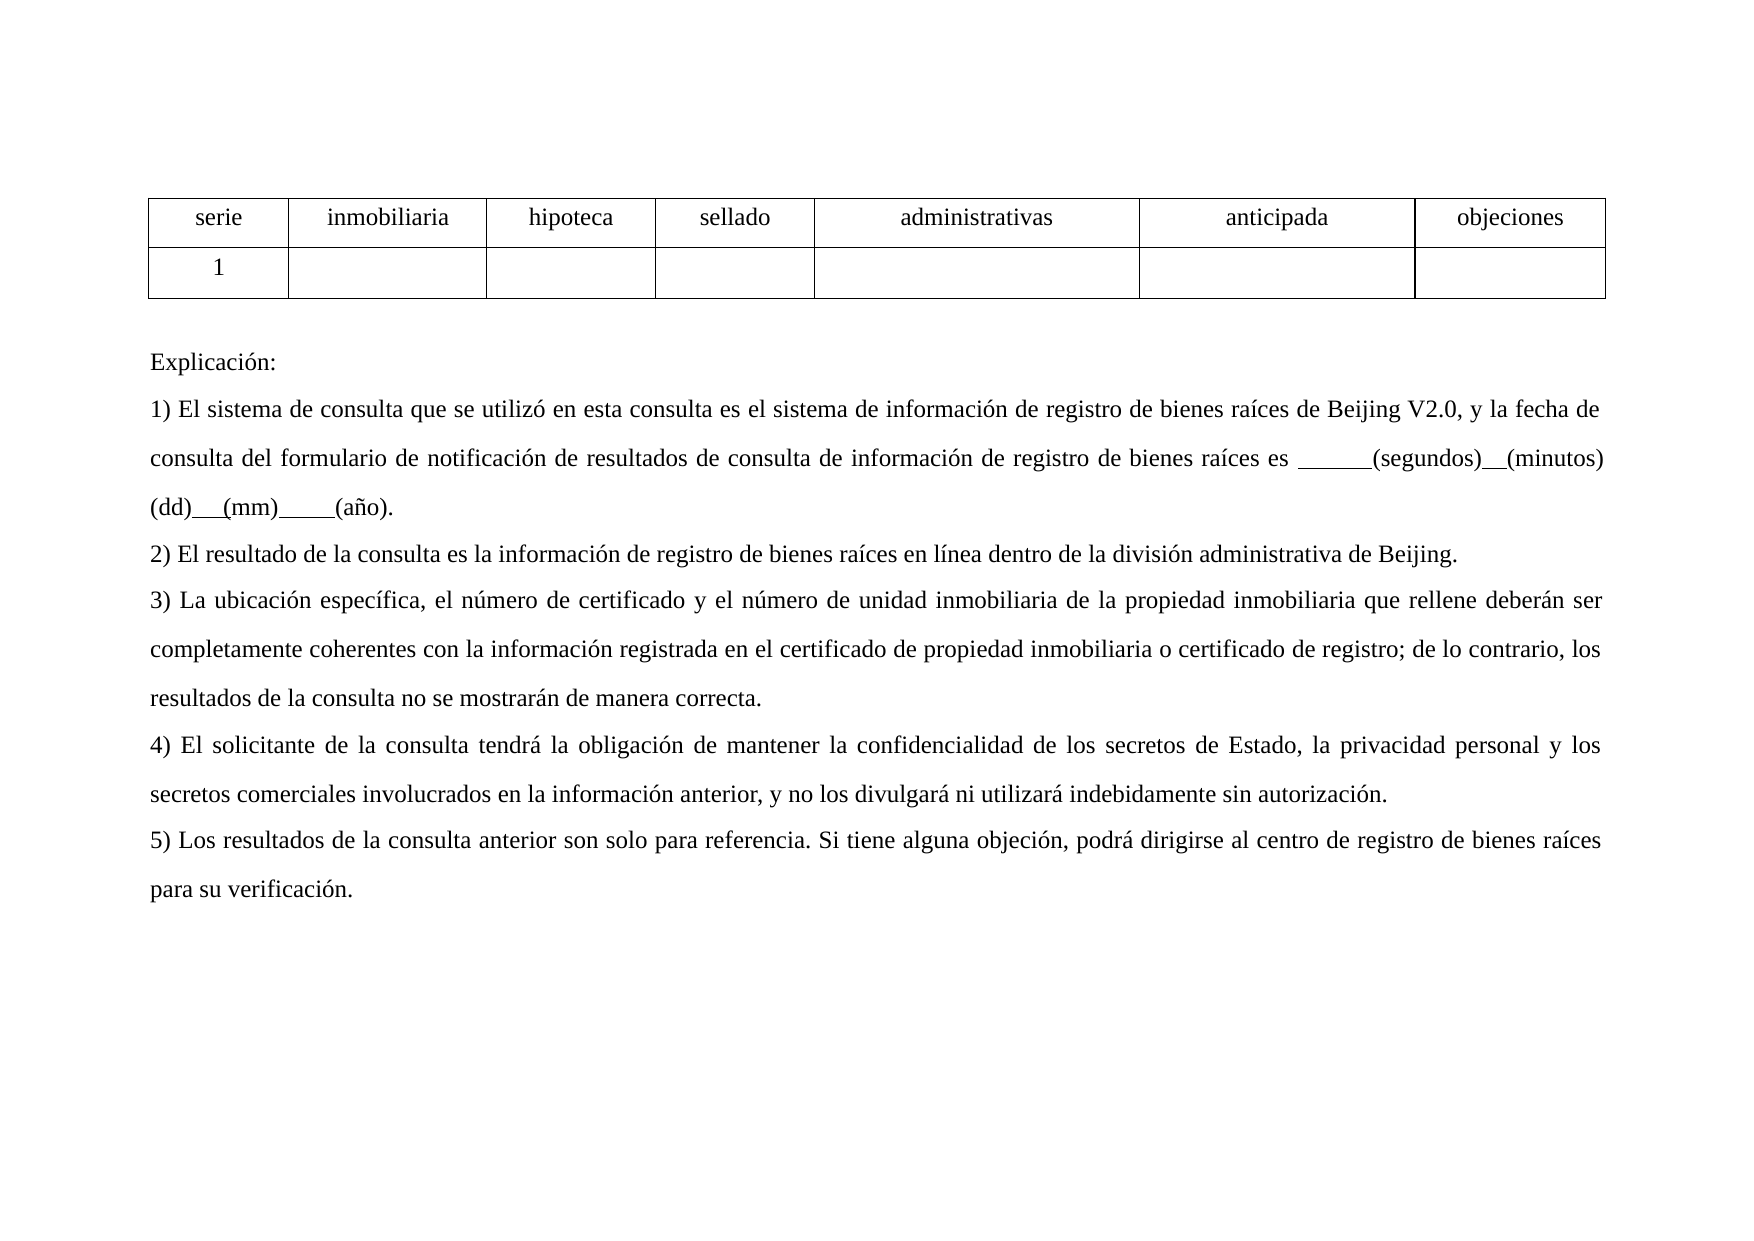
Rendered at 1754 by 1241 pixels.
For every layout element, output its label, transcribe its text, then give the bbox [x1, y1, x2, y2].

text 2) El resultado de la consulta es la información de registro de bienes raíces en línea dentro de la división administrativa de Beijing. [150, 537, 1604, 569]
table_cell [487, 199, 655, 247]
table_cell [815, 199, 1139, 247]
text 3) La ubicación específica, el número de certificado y el número de unidad inmobiliaria de la propiedad inmobiliaria que rellene deberán ser completamente coherentes con la información registrada en el certificado de propiedad inmobiliaria o certificado de registro; de lo contrario, los resultados de la consulta no se mostrarán de manera correcta. [150, 584, 1604, 714]
text 4) El solicitante de la consulta tendrá la obligación de mantener la confidencialidad de los secretos de Estado, la privacidad personal y los secretos comerciales involucrados en la información anterior, y no los divulgará ni utilizará indebidamente sin autorización. [150, 728, 1604, 809]
table_cell [487, 248, 655, 298]
text Explicación: [150, 346, 1604, 378]
text 1) El sistema de consulta que se utilizó en esta consulta es el sistema de información de registro de bienes raíces de Beijing V2.0, y la fecha de consulta del formulario de notificación de resultados de consulta de información de registro de bienes raíces es (segundos) (minutos) (dd) (mm) (año). [150, 392, 1604, 522]
table_cell Registro de sellado [656, 199, 814, 247]
table_cell 1 [149, 248, 288, 298]
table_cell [1140, 199, 1414, 247]
table_cell [656, 248, 814, 298]
text 5) Los resultados de la consulta anterior son solo para referencia. Si tiene alguna objeción, podrá dirigirse al centro de registro de bienes raíces para su verificación. [150, 824, 1604, 905]
table_cell Número de serie [149, 199, 288, 247]
table_cell [815, 248, 1139, 298]
table_cell [1416, 248, 1605, 298]
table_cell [1416, 199, 1605, 247]
table_cell [1140, 248, 1414, 298]
table_cell [289, 248, 486, 298]
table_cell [289, 199, 486, 247]
